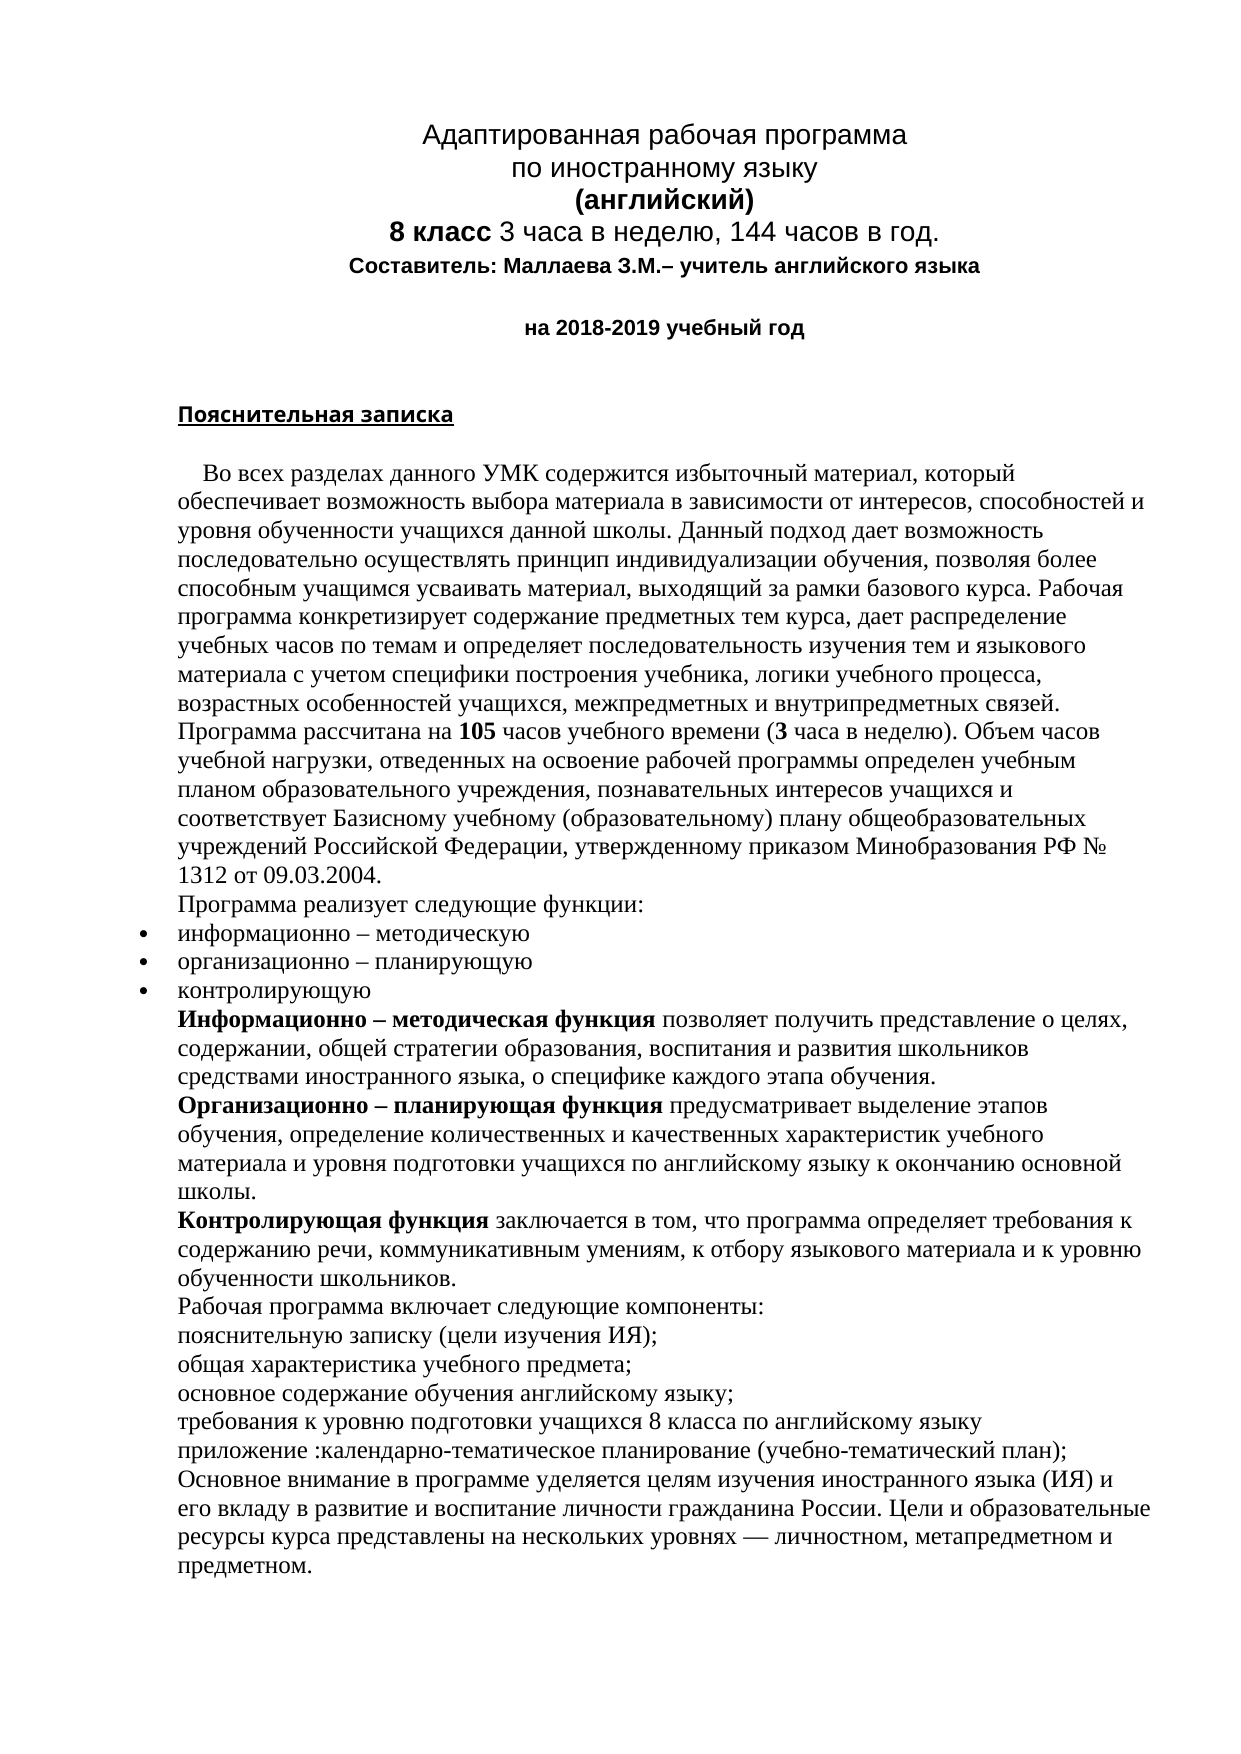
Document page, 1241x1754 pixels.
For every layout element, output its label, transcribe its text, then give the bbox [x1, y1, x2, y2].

text Во всех разделах данного УМК содержится избыточный материал, который обеспечивает возможность выбора материала в зависимости от интересов, способностей и уровня обученности учащихся данной школы. Данный подход дает возможность последовательно осуществлять принцип индивидуализации обучения, позволяя более способным учащимся усваивать материал, выходящий за рамки базового курса. Рабочая программа конкретизирует содержание предметных тем курса, дает распределение учебных часов по темам и определяет последовательность изучения тем и языкового материала с учетом специфики построения учебника, логики учебного процесса, возрастных особенностей учащихся, межпредметных и внутрипредметных связей. [177, 429, 1152, 716]
text Основное внимание в программе уделяется целям изучения иностранного языка (ИЯ) и его вкладу в развитие и воспитание личности гражданина России. Цели и образовательные ресурсы курса представлены на нескольких уровнях — личностном, метапредметном и предметном. [177, 1464, 1152, 1579]
text 8 класс 3 часа в неделю, 144 часов в год. [177, 215, 1152, 248]
text пояснительную записку (цели изучения ИЯ); [177, 1320, 1152, 1349]
text Организационно – планирующая функция предусматривает выделение этапов обучения, определение количественных и качественных характеристик учебного материала и уровня подготовки учащихся по английскому языку к окончанию основной школы. [177, 1090, 1152, 1205]
text Составитель: Маллаева З.М.– учитель английского языка [177, 248, 1152, 278]
text Информационно – методическая функция позволяет получить представление о целях, содержании, общей стратегии образования, воспитания и развития школьников средствами иностранного языка, о специфике каждого этапа обучения. [177, 1004, 1152, 1090]
text приложение :календарно-тематическое планирование (учебно-тематический план); [177, 1435, 1152, 1464]
list организационно – планирующую [140, 946, 1152, 975]
list информационно – методическую [140, 918, 1152, 946]
text по иностранному языку [177, 151, 1152, 183]
text общая характеристика учебного предмета; [177, 1349, 1152, 1378]
text Контролирующая функция заключается в том, что программа определяет требования к содержанию речи, коммуникативным умениям, к отбору языкового материала и к уровню обученности школьников. [177, 1205, 1152, 1291]
text Рабочая программа включает следующие компоненты: [177, 1291, 1152, 1320]
list контролирующую [140, 975, 1152, 1004]
text (английский) [177, 183, 1152, 215]
text на 2018-2019 учебный год [177, 309, 1152, 339]
text Программа рассчитана на 105 часов учебного времени (3 часа в неделю). Объем часов учебной нагрузки, отведенных на освоение рабочей программы определен учебным планом образовательного учреждения, познавательных интересов учащихся и соответствует Базисному учебному (образовательному) плану общеобразовательных учреждений Российской Федерации, утвержденному приказом Минобразования РФ № 1312 от 09.03.2004. [177, 716, 1152, 889]
text Адаптированная рабочая программа [177, 118, 1152, 151]
text Пояснительная записка [177, 399, 1152, 429]
text Программа реализует следующие функции: [177, 889, 1152, 918]
text основное содержание обучения английскому языку; [177, 1378, 1152, 1406]
text требования к уровню подготовки учащихся 8 класса по английскому языку [177, 1406, 1152, 1435]
